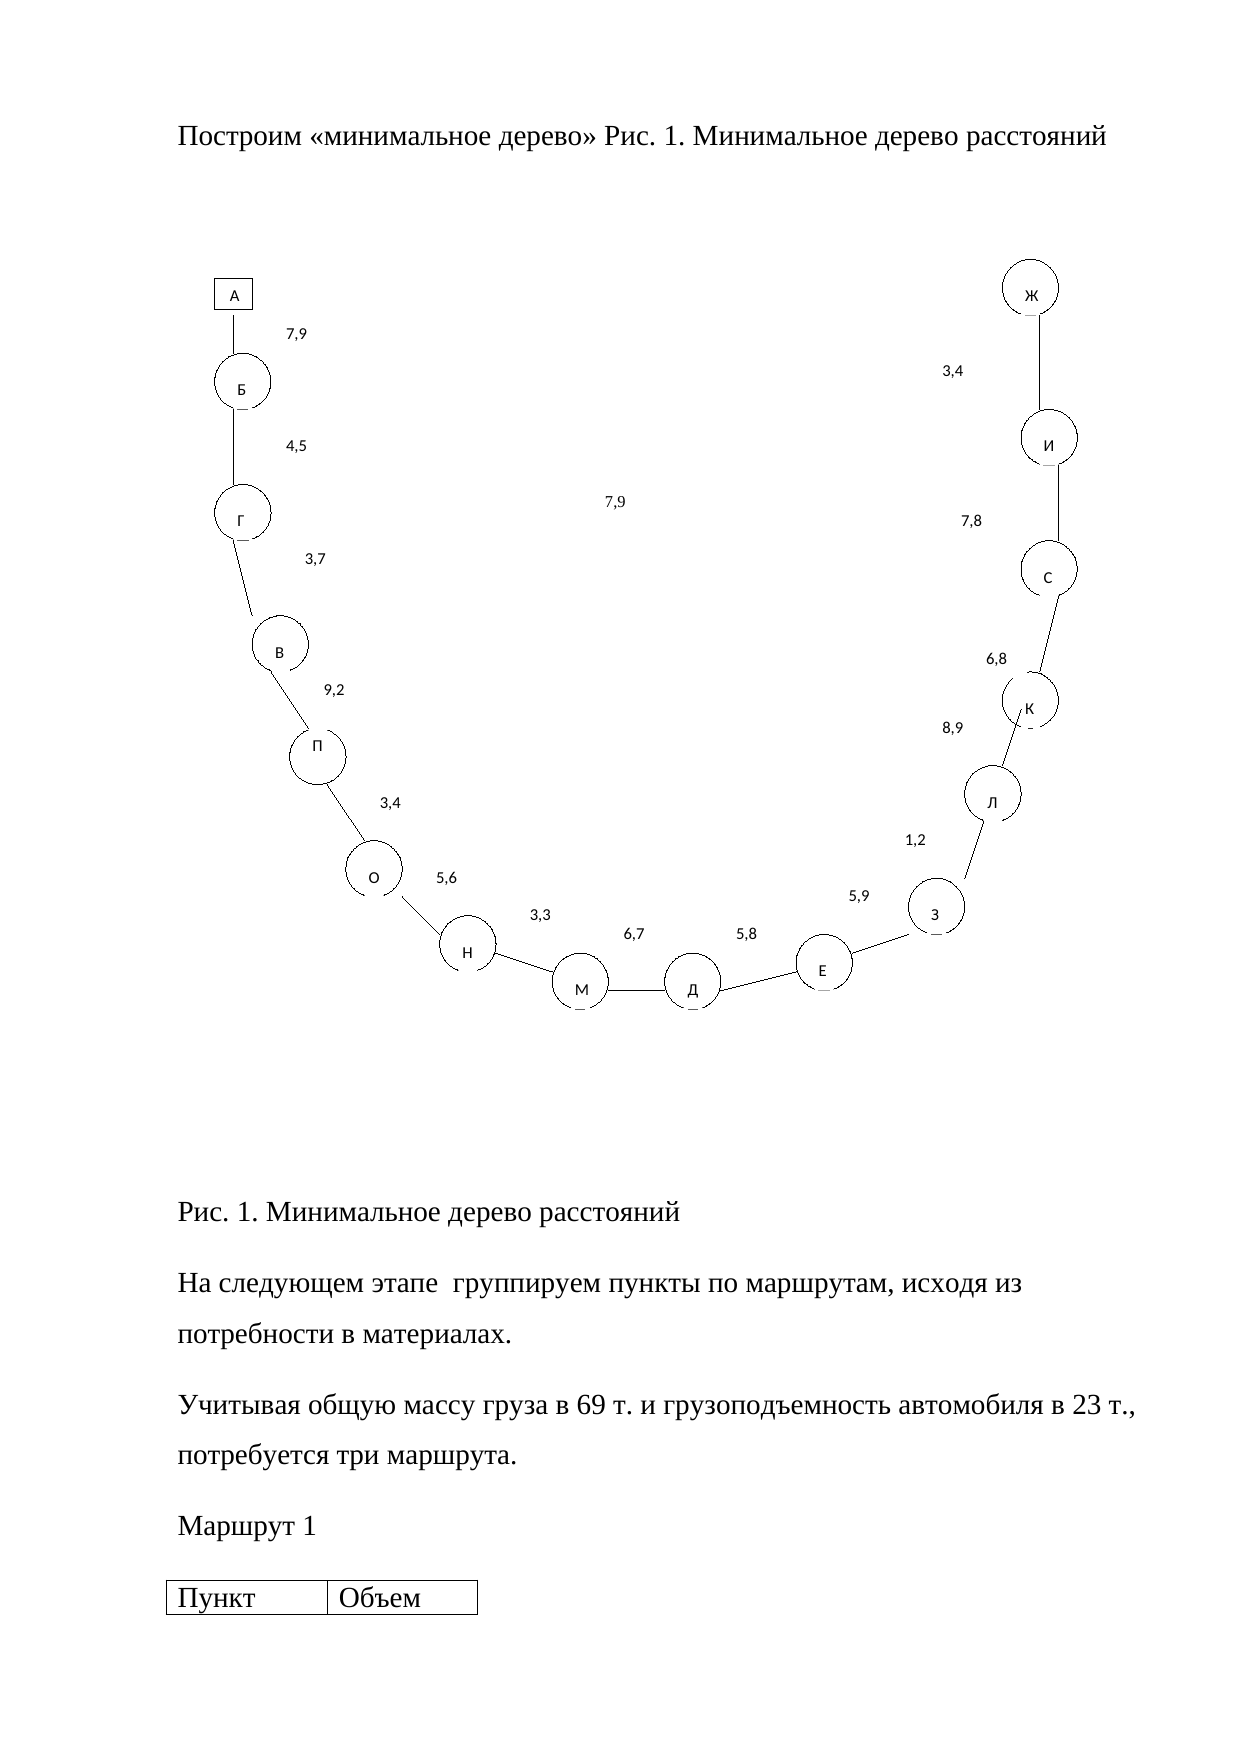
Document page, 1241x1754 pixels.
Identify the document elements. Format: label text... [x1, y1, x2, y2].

text На следующем этапе группируем пункты по маршрутам, исходя из потребности в материалах. [177, 1265, 1152, 1349]
text Построим «минимальное дерево» Рис. 1. Минимальное дерево расстояний [177, 118, 1152, 1159]
table_header Пункт [167, 1581, 327, 1614]
text Маршрут 1 [177, 1508, 1152, 1542]
text Рис. 1. Минимальное дерево расстояний [177, 1194, 1152, 1228]
text Учитывая общую массу груза в 69 т. и грузоподъемность автомобиля в 23 т., потребуется три маршрута. [177, 1387, 1152, 1471]
table_header Объем завоза, кг. [328, 1581, 477, 1614]
